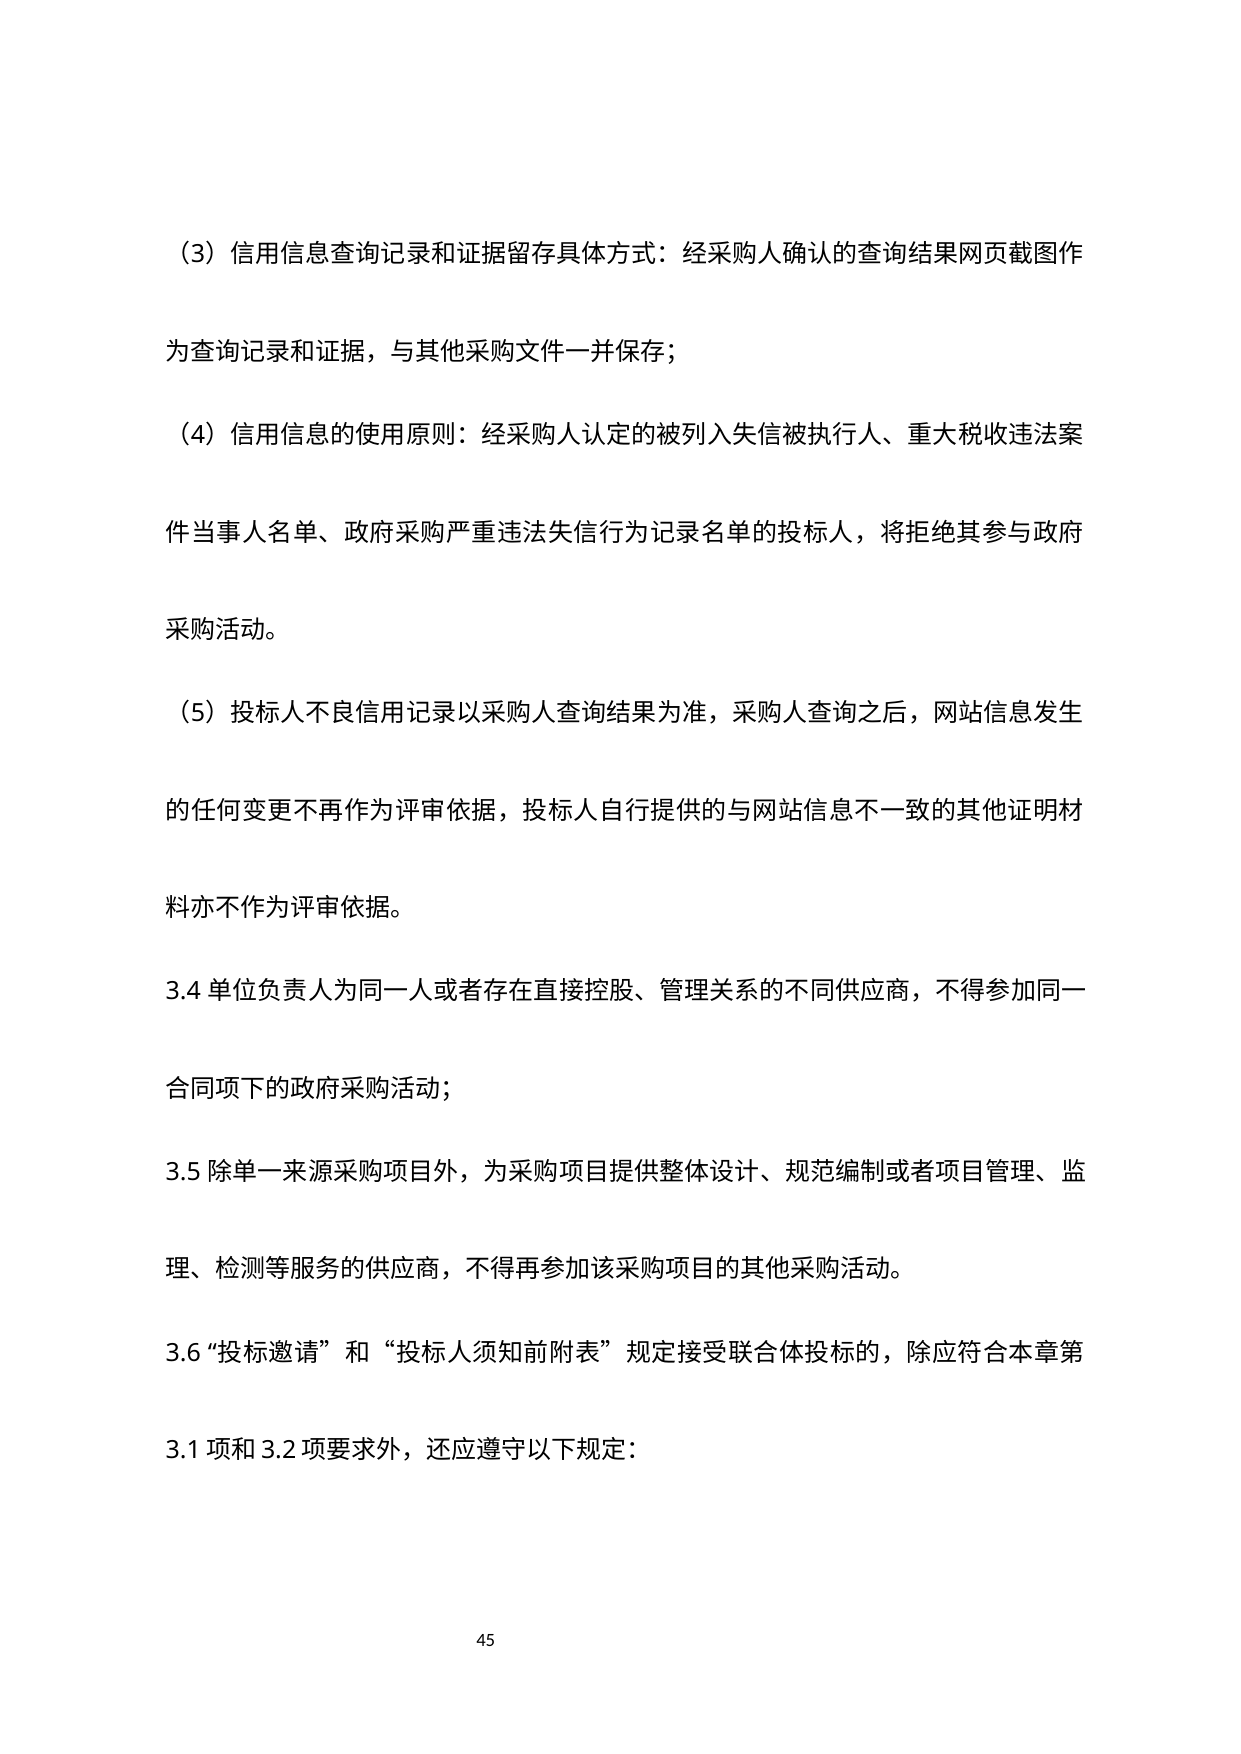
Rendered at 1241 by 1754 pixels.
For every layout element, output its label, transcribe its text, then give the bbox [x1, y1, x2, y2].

text 3.6 “投标邀请”和“投标人须知前附表”规定接受联合体投标的，除应符合本章第3.1项和3.2项要求外，还应遵守以下规定： [165, 1318, 1087, 1480]
text 3.5 除单一来源采购项目外，为采购项目提供整体设计、规范编制或者项目管理、监理、检测等服务的供应商，不得再参加该采购项目的其他采购活动。 [165, 1137, 1087, 1299]
text （3）信用信息查询记录和证据留存具体方式：经采购人确认的查询结果网页截图作为查询记录和证据，与其他采购文件一并保存； [165, 219, 1087, 382]
text （5）投标人不良信用记录以采购人查询结果为准，采购人查询之后，网站信息发生的任何变更不再作为评审依据，投标人自行提供的与网站信息不一致的其他证明材料亦不作为评审依据。 [165, 678, 1087, 938]
text （4）信用信息的使用原则：经采购人认定的被列入失信被执行人、重大税收违法案件当事人名单、政府采购严重违法失信行为记录名单的投标人，将拒绝其参与政府采购活动。 [165, 400, 1087, 660]
text 3.4 单位负责人为同一人或者存在直接控股、管理关系的不同供应商，不得参加同一合同项下的政府采购活动； [165, 956, 1087, 1119]
